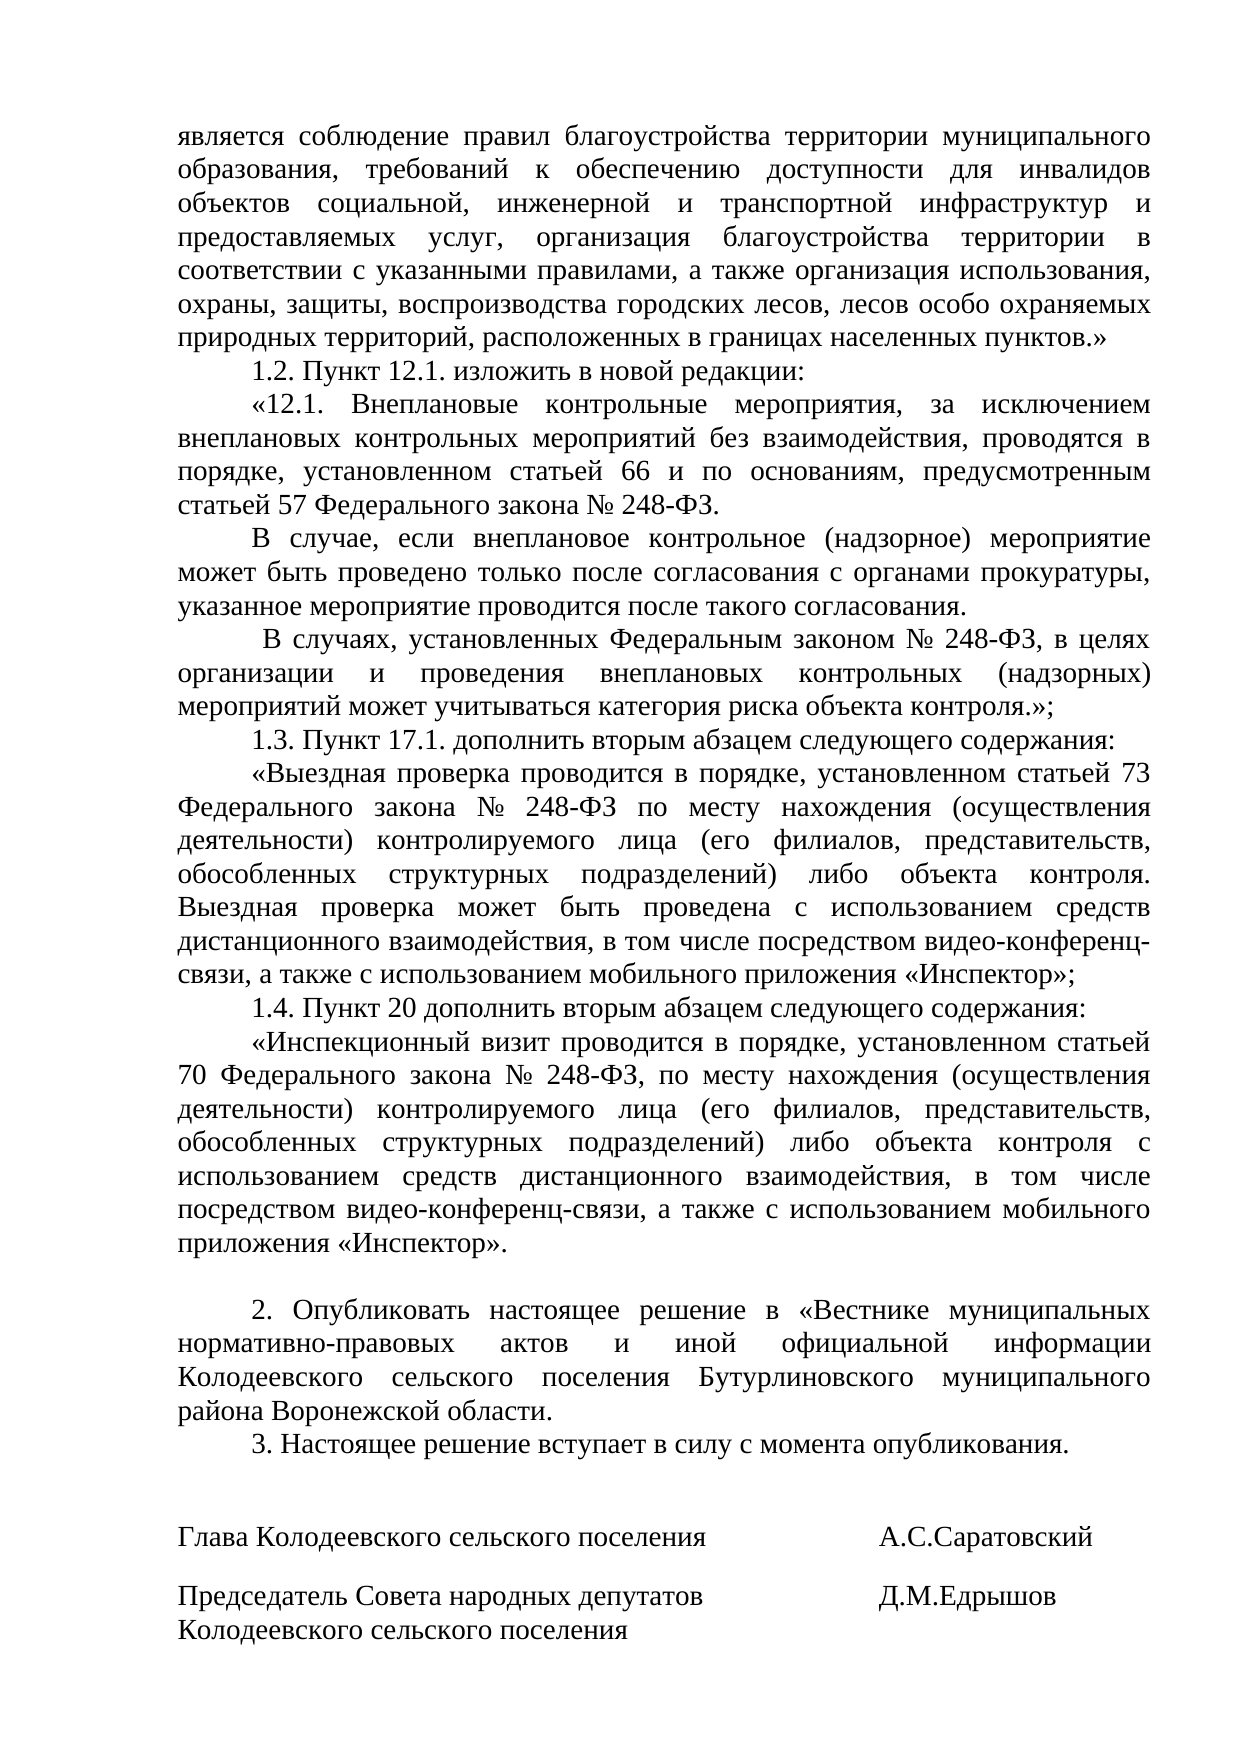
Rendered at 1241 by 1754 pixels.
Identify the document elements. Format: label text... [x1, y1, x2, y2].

text Глава Колодеевского сельского поселения А.С.Саратовский [177, 1519, 1152, 1553]
text Председатель Совета народных депутатов Д.М.Едрышов [177, 1578, 1152, 1612]
text «Инспекционный визит проводится в порядке, установленном статьей 70 Федерального закона № 248-ФЗ, по месту нахождения (осуществления деятельности) контролируемого лица (его филиалов, представительств, обособленных структурных подразделений) либо объекта контроля с использованием средств дистанционного взаимодействия, в том числе посредством видео-конференц-связи, а также с использованием мобильного приложения «Инспектор». [177, 1024, 1152, 1258]
text 1.2. Пункт 12.1. изложить в новой редакции: [177, 353, 1152, 386]
text «Выездная проверка проводится в порядке, установленном статьей 73 Федерального закона № 248-ФЗ по месту нахождения (осуществления деятельности) контролируемого лица (его филиалов, представительств, обособленных структурных подразделений) либо объекта контроля. Выездная проверка может быть проведена с использованием средств дистанционного взаимодействия, в том числе посредством видео-конференц-связи, а также с использованием мобильного приложения «Инспектор»; [177, 755, 1152, 990]
text 1.4. Пункт 20 дополнить вторым абзацем следующего содержания: [177, 990, 1152, 1024]
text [177, 118, 1152, 353]
text «12.1. Внеплановые контрольные мероприятия, за исключением внеплановых контрольных мероприятий без взаимодействия, проводятся в порядке, установленном статьей 66 и по основаниям, предусмотренным статьей 57 Федерального закона № 248-ФЗ. [177, 386, 1152, 521]
text 3. Настоящее решение вступает в силу с момента опубликования. [177, 1426, 1152, 1460]
text В случаях, установленных Федеральным законом № 248-ФЗ, в целях организации и проведения внеплановых контрольных (надзорных) мероприятий может учитываться категория риска объекта контроля.»; [177, 621, 1152, 722]
text 1.3. Пункт 17.1. дополнить вторым абзацем следующего содержания: [177, 722, 1152, 755]
text Колодеевского сельского поселения [177, 1612, 1152, 1646]
text В случае, если внеплановое контрольное (надзорное) мероприятие может быть проведено только после согласования с органами прокуратуры, указанное мероприятие проводится после такого согласования. [177, 521, 1152, 621]
text 2. Опубликовать настоящее решение в «Вестнике муниципальных нормативно-правовых актов и иной официальной информации Колодеевского сельского поселения Бутурлиновского муниципального района Воронежской области. [177, 1292, 1152, 1426]
